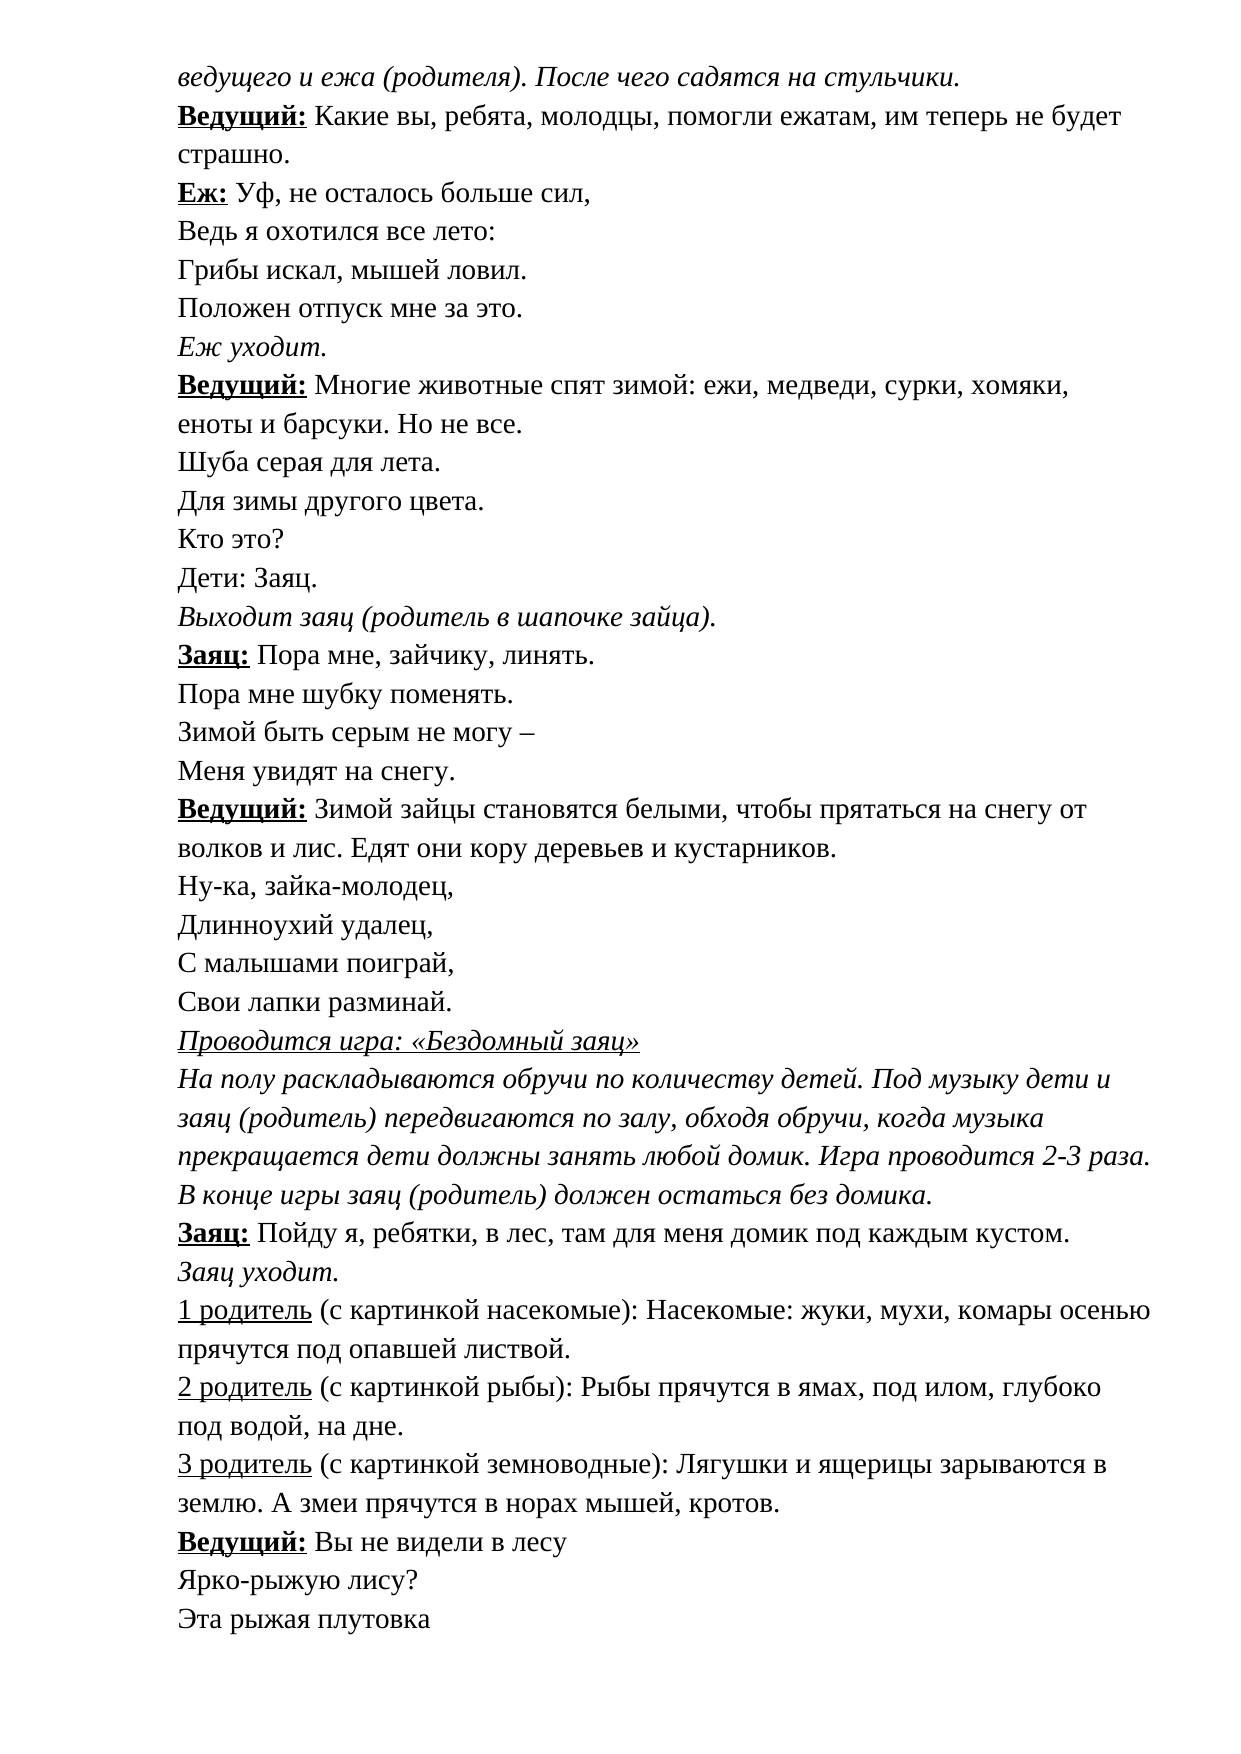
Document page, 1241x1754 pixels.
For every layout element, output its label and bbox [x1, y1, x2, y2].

text [177, 59, 1152, 1634]
